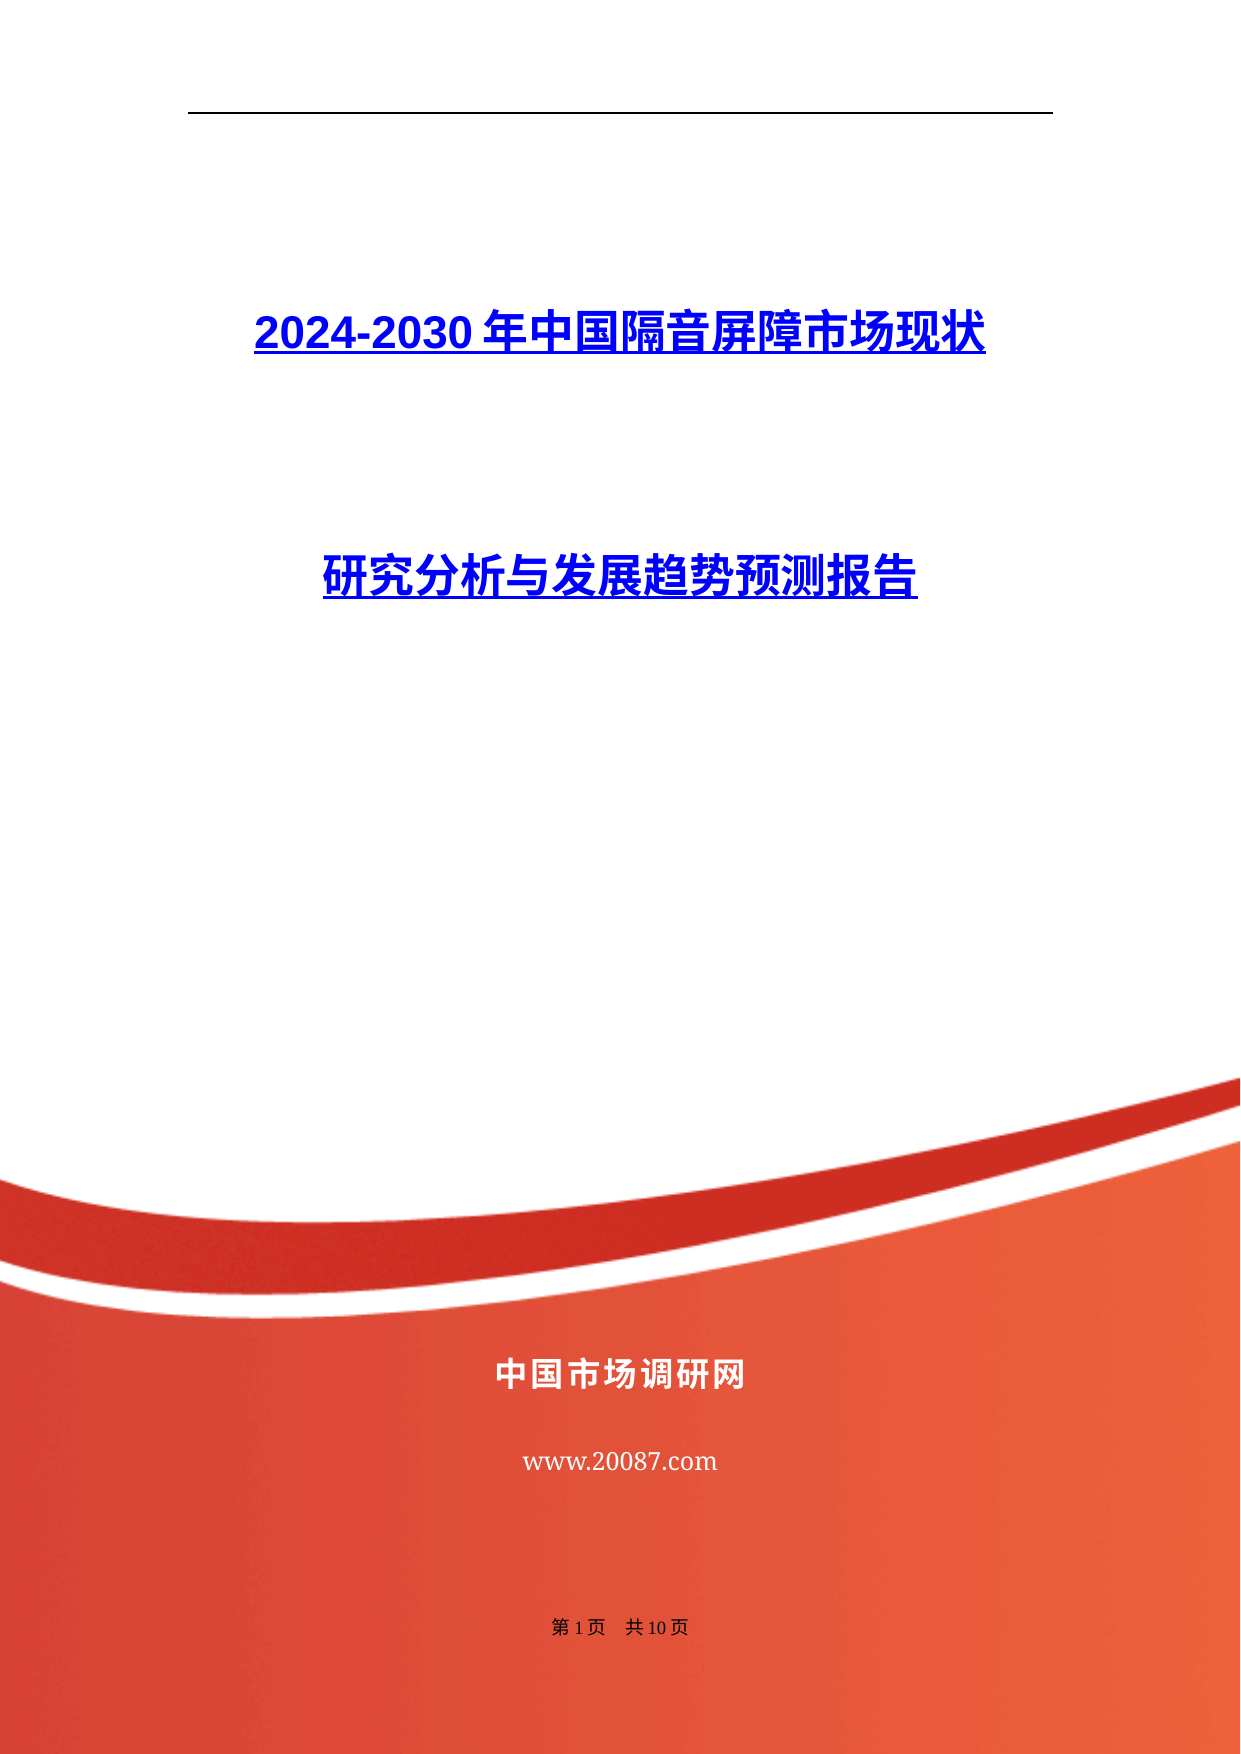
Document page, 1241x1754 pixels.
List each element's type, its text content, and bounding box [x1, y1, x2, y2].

picture [0, 1006, 1241, 1754]
text www.20087.com [187, 1428, 1053, 1493]
table_header 2024-2030年中国隔音屏障市场现状研究分析与发展趋势预测报告 [188, 207, 1053, 773]
subtitle 中国市场调研网 [187, 1339, 1053, 1404]
